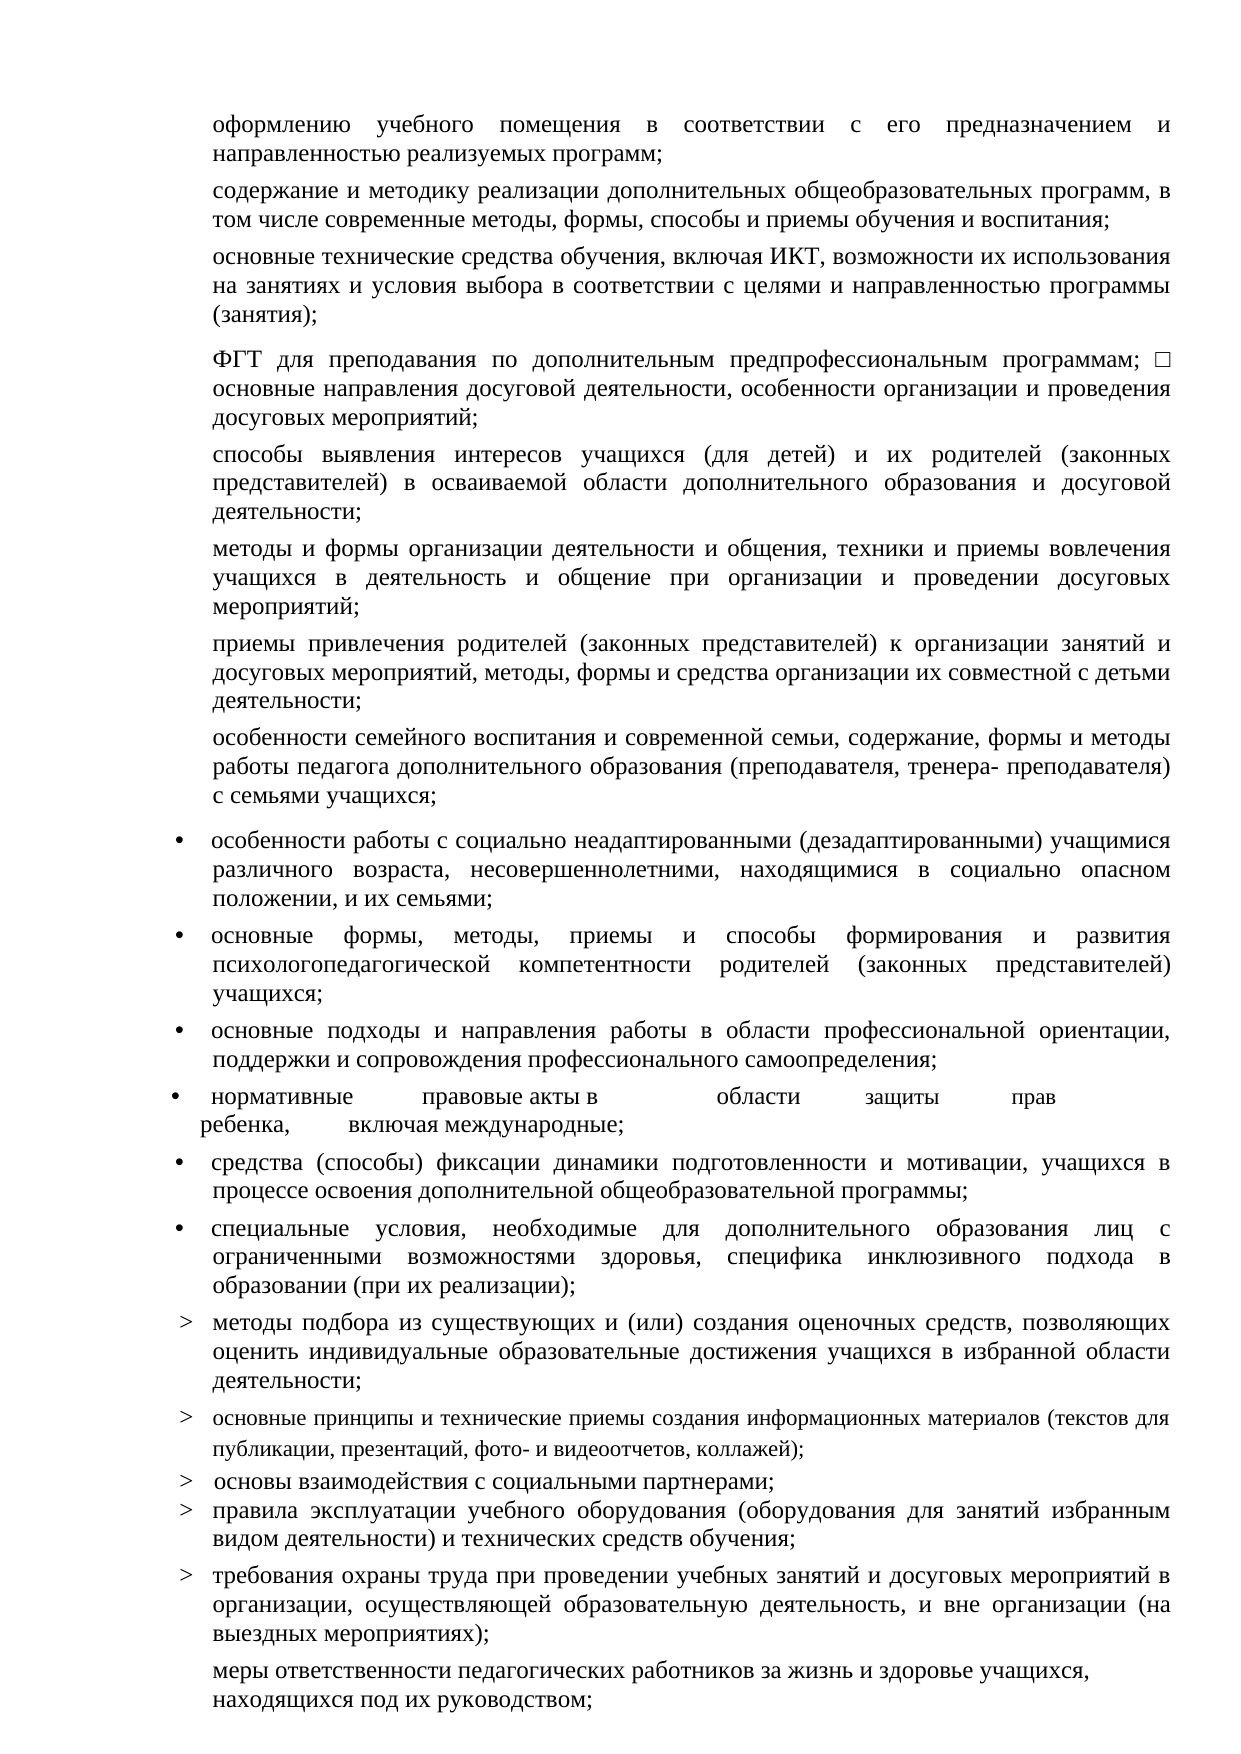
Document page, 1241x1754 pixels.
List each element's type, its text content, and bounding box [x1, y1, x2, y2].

text методы и формы организации деятельности и общения, техники и приемы вовлечения учащихся в деятельность и общение при организации и проведении досуговых мероприятий; [212, 533, 1172, 619]
text ФГТ для преподавания по дополнительным предпрофессиональным программам; □ основные направления досуговой деятельности, особенности организации и проведения досуговых мероприятий; [212, 344, 1172, 430]
text меры ответственности педагогических работников за жизнь и здоровье учащихся, находящихся под их руководством; [212, 1655, 1172, 1713]
text особенности семейного воспитания и современной семьи, содержание, формы и методы работы педагога дополнительного образования (преподавателя, тренера- преподавателя) с семьями учащихся; [212, 722, 1172, 809]
text способы выявления интересов учащихся (для детей) и их родителей (законных представителей) в осваиваемой области дополнительного образования и досуговой деятельности; [212, 439, 1172, 525]
text содержание и методику реализации дополнительных общеобразовательных программ, в том числе современные методы, формы, способы и приемы обучения и воспитания; [212, 175, 1172, 233]
list специальные условия, необходимые для дополнительного образования лиц с ограниченными возможностями здоровья, специфика инклюзивного подхода в образовании (при их реализации); [175, 1213, 1172, 1299]
list основные формы, методы, приемы и способы формирования и развития психологопедагогической компетентности родителей (законных представителей) учащихся; [175, 920, 1172, 1006]
list основы взаимодействия с социальными партнерами; [133, 1466, 1172, 1495]
list основные подходы и направления работы в области профессиональной ориентации, поддержки и сопровождения профессионального самоопределения; [175, 1015, 1172, 1072]
list требования охраны труда при проведении учебных занятий и досуговых мероприятий в организации, осуществляющей образовательную деятельность, и вне организации (на выездных мероприятиях); [179, 1561, 1172, 1647]
list методы подбора из существующих и (или) создания оценочных средств, позволяющих оценить индивидуальные образовательные достижения учащихся в избранной области деятельности; [179, 1307, 1172, 1393]
list правила эксплуатации учебного оборудования (оборудования для занятий избранным видом деятельности) и технических средств обучения; [179, 1495, 1172, 1552]
list основные принципы и технические приемы создания информационных материалов (текстов для публикации, презентаций, фото- и видеоотчетов, коллажей); [179, 1402, 1172, 1461]
text ребенка, включая международные; [133, 1109, 1172, 1138]
list средства (способы) фиксации динамики подготовленности и мотивации, учащихся в процессе освоения дополнительной общеобразовательной программы; [175, 1147, 1172, 1204]
list особенности работы с социально неадаптированными (дезадаптированными) учащимися различного возраста, несовершеннолетними, находящимися в социально опасном положении, и их семьями; [175, 825, 1172, 912]
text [212, 109, 1172, 167]
list нормативные правовые акты в области защиты прав [133, 1081, 1172, 1109]
text основные технические средства обучения, включая ИКТ, возможности их использования на занятиях и условия выбора в соответствии с целями и направленностью программы (занятия); [212, 241, 1172, 327]
text приемы привлечения родителей (законных представителей) к организации занятий и досуговых мероприятий, методы, формы и средства организации их совместной с детьми деятельности; [212, 628, 1172, 714]
